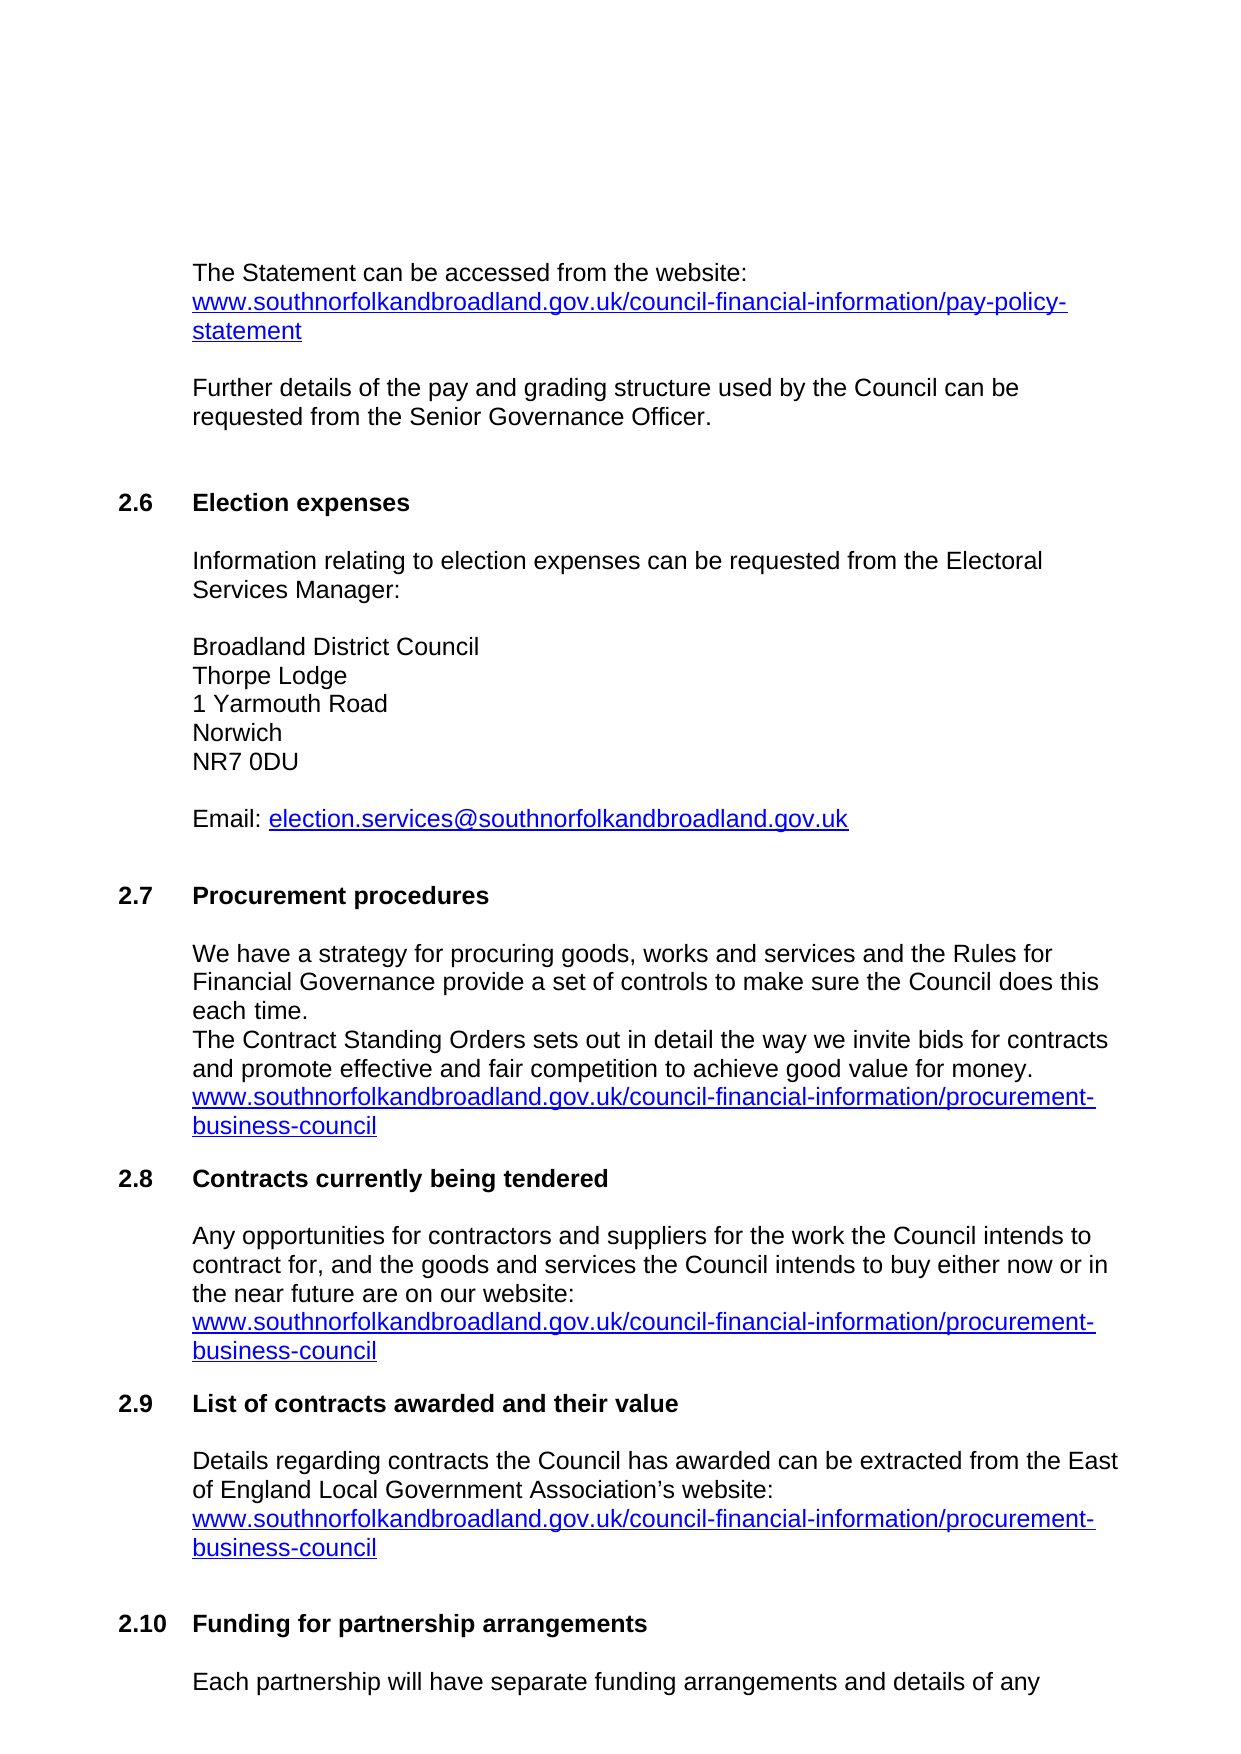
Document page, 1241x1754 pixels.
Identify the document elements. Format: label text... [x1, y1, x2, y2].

text We have a strategy for procuring goods, works and services and the Rules for Financial Governance provide a set of controls to make sure the Council does this each time. [192, 938, 1119, 1025]
text The Statement can be accessed from the website: www.southnorfolkandbroadland.gov.uk/council-financial-information/pay-policy-statement [192, 258, 1119, 344]
subtitle Contracts currently being tendered [118, 1164, 1176, 1192]
text Any opportunities for contractors and suppliers for the work the Council intends to contract for, and the goods and services the Council intends to buy either now or in the near future are on our website: [192, 1221, 1119, 1307]
text NR7 0DU [192, 747, 1119, 776]
text www.southnorfolkandbroadland.gov.uk/council-financial-information/procurement-business-council [192, 1307, 1119, 1365]
text 1 Yarmouth Road [192, 689, 1119, 718]
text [192, 1667, 1119, 1696]
text Information relating to election expenses can be requested from the Electoral Services Manager: [192, 546, 1119, 603]
text The Contract Standing Orders sets out in detail the way we invite bids for contracts and promote effective and fair competition to achieve good value for money. [192, 1025, 1119, 1082]
text Email: election.services@southnorfolkandbroadland.gov.uk [192, 804, 1119, 833]
text www.southnorfolkandbroadland.gov.uk/council-financial-information/procurement-business-council [192, 1082, 1119, 1140]
text Further details of the pay and grading structure used by the Council can be requested from the Senior Governance Officer. [192, 373, 1119, 431]
text Norwich [192, 718, 1119, 747]
text Details regarding contracts the Council has awarded can be extracted from the East of England Local Government Association’s website: www.southnorfolkandbroadland.gov.uk/council-financial-information/procurement-business-council [192, 1446, 1119, 1561]
subtitle Election expenses [118, 488, 1176, 517]
subtitle List of contracts awarded and their value [118, 1389, 1176, 1417]
subtitle Funding for partnership arrangements [118, 1609, 1176, 1638]
text Broadland District Council [192, 632, 1119, 661]
text Thorpe Lodge [192, 661, 1119, 689]
subtitle Procurement procedures [118, 881, 1176, 910]
